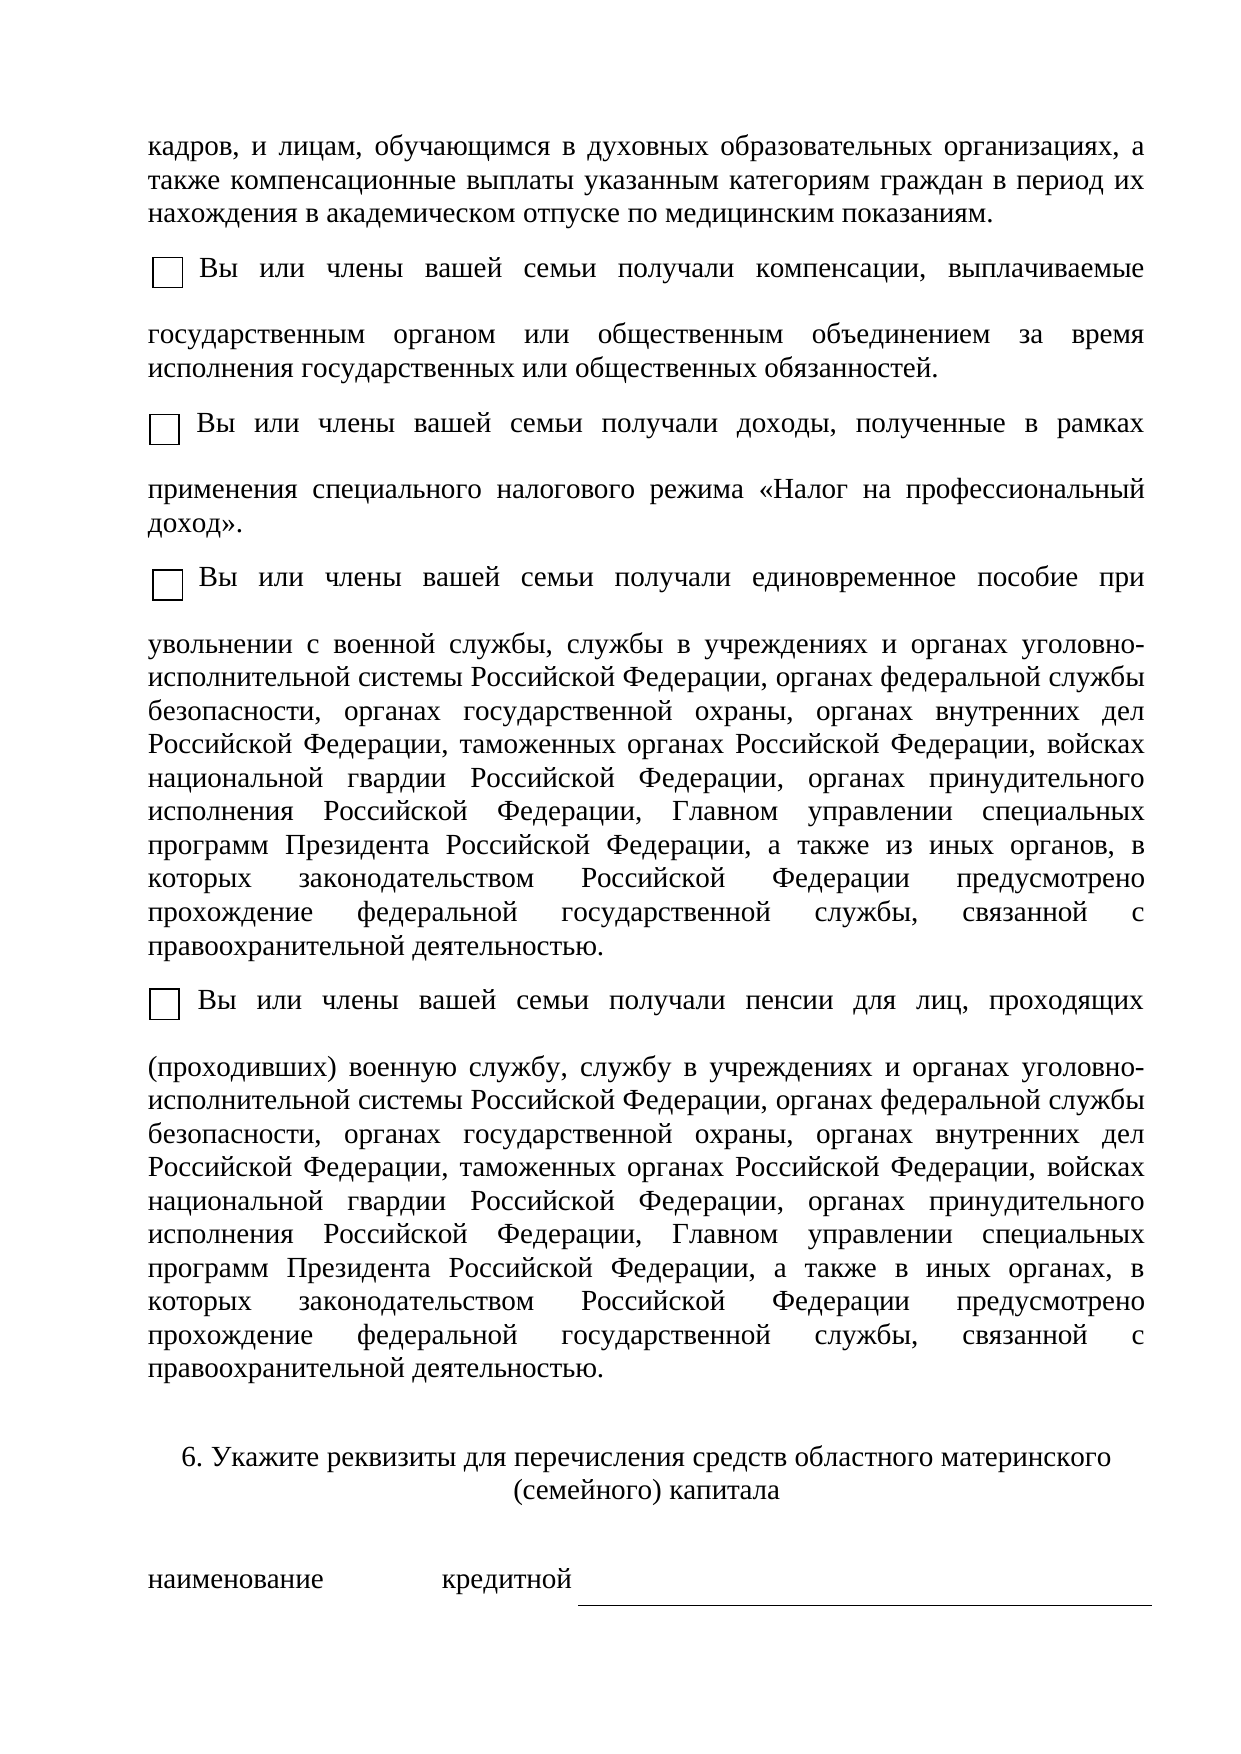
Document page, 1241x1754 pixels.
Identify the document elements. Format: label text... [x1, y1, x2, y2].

table_cell БИК кредитной организации [141, 1434, 578, 1490]
table_cell Вы или члены вашей семьи получали доходы, полученные в рамках применения специального налогового режима «Налог на профессиональный доход». [141, 252, 1152, 386]
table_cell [141, 1580, 1152, 1634]
table_header наименование кредитной организации [141, 1346, 578, 1434]
table_cell [578, 1491, 1152, 1579]
table_cell Вы или члены вашей семьи получали пенсии для лиц, проходящих (проходивших) военную службу, службу в учреждениях и органах уголовно-исполнительной системы Российской Федерации, органах федеральной службы безопасности, органах государственной охраны, органах внутренних дел Российской Федерации, таможенных органах Российской Федерации, войсках национальной гвардии Российской Федерации, органах принудительного исполнения Российской Федерации, Главном управлении специальных программ Президента Российской Федерации, а также в иных органах, в которых законодательством Российской Федерации предусмотрено прохождение федеральной государственной службы, связанной с правоохранительной деятельностью. [141, 788, 1152, 1191]
table_header 6. Укажите реквизиты для перечисления средств областного материнского (семейного) капитала [141, 1224, 1152, 1312]
table_cell Вы или члены вашей семьи получали единовременное пособие при увольнении с военной службы, службы в учреждениях и органах уголовно-исполнительной системы Российской Федерации, органах федеральной службы безопасности, органах государственной охраны, органах внутренних дел Российской Федерации, таможенных органах Российской Федерации, войсках национальной гвардии Российской Федерации, органах принудительного исполнения Российской Федерации, Главном управлении специальных программ Президента Российской Федерации, а также из иных органов, в которых законодательством Российской Федерации предусмотрено прохождение федеральной государственной службы, связанной с правоохранительной деятельностью. [141, 386, 1152, 788]
table_cell Вы или члены вашей семьи получали компенсации, выплачиваемые государственным органом или общественным объединением за время исполнения государственных или общественных обязанностей. [141, 118, 1152, 252]
table_cell [578, 1435, 1152, 1490]
table_header [578, 1346, 1152, 1434]
table_cell номер счета организации (заявителя) [141, 1490, 578, 1579]
